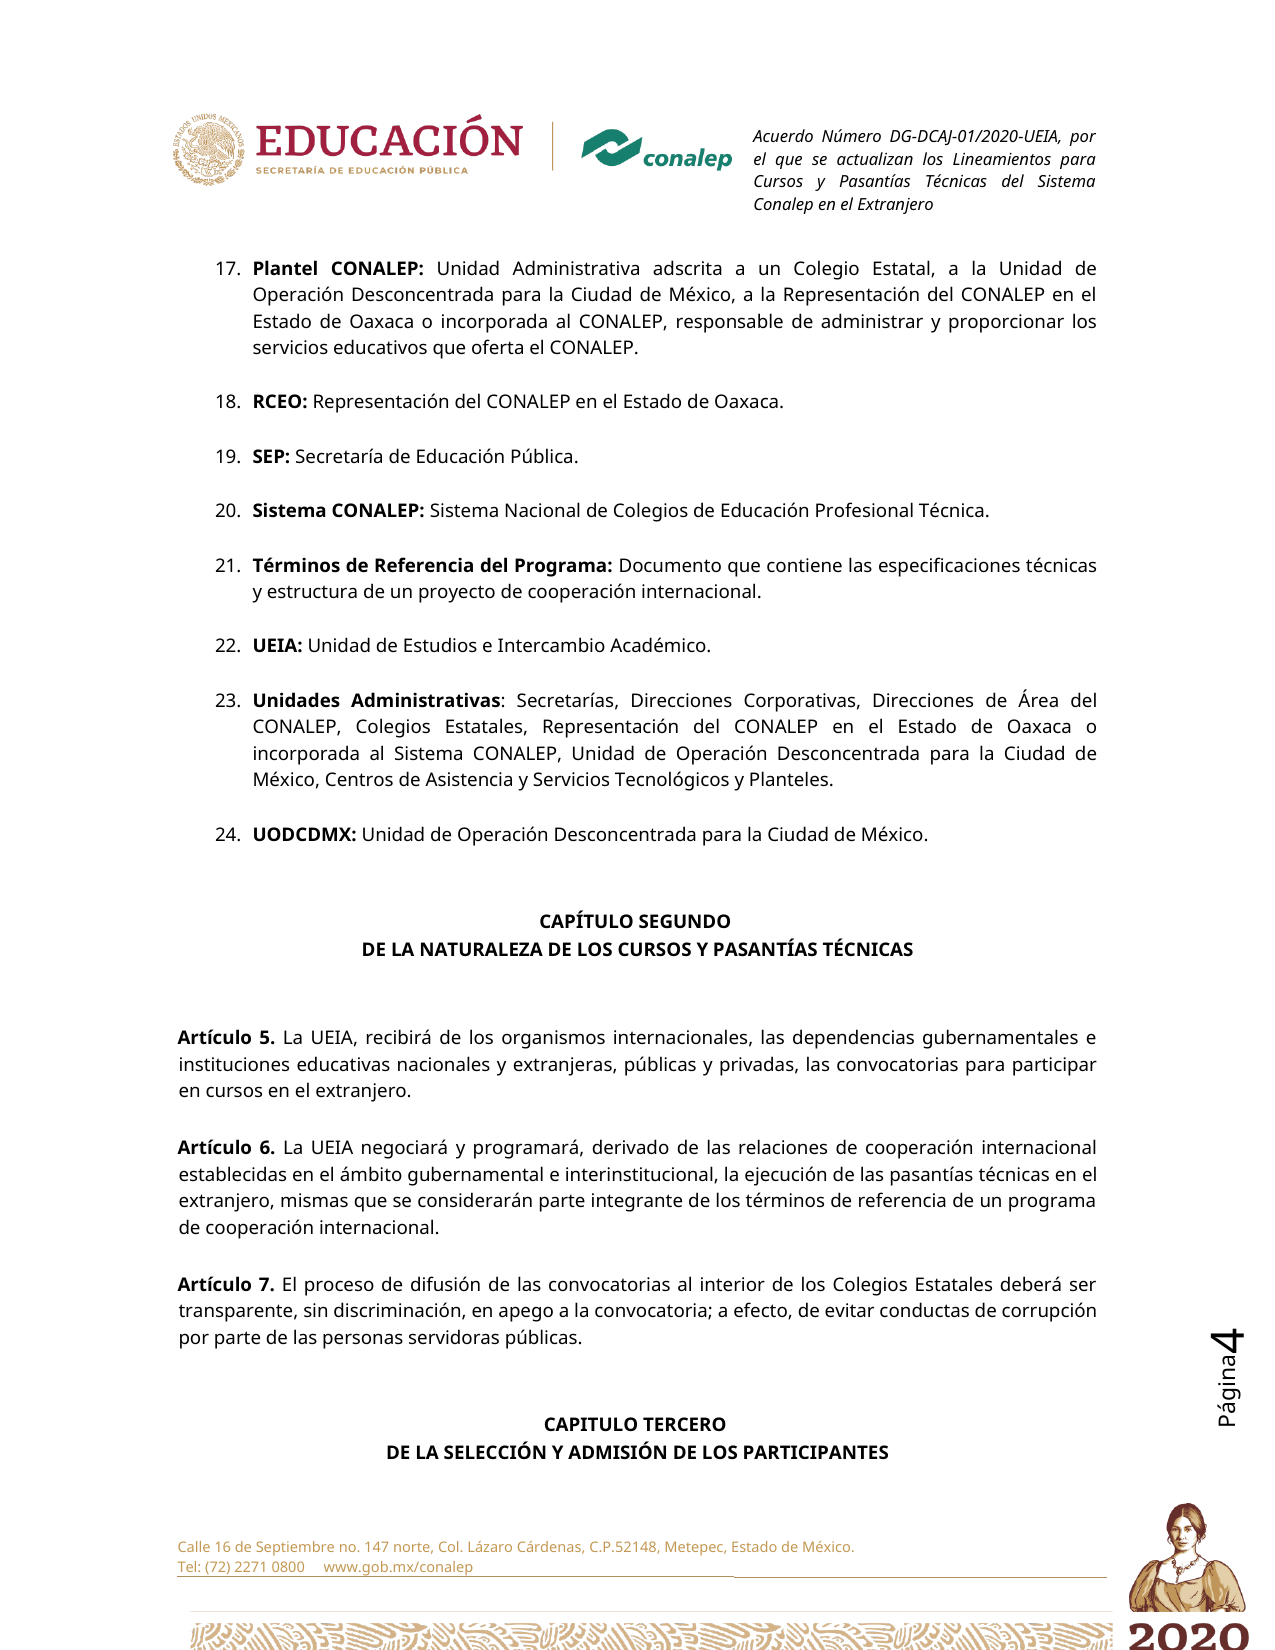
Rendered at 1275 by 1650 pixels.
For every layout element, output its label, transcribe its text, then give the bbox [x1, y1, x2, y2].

list UEIA: Unidad de Estudios e Intercambio Académico. [215, 633, 1098, 658]
text DE LA NATURALEZA DE LOS CURSOS Y PASANTÍAS TÉCNICAS [258, 936, 1012, 962]
list UODCDMX: Unidad de Operación Desconcentrada para la Ciudad de México. [215, 821, 1098, 846]
list Unidades Administrativas: Secretarías, Direcciones Corporativas, Direcciones de Área del CONALEP, Colegios Estatales, Representación del CONALEP en el Estado de Oaxaca o incorporada al Sistema CONALEP, Unidad de Operación Desconcentrada para la Ciudad de México, Centros de Asistencia y Servicios Tecnológicos y Planteles. [215, 687, 1098, 792]
text CAPITULO TERCERO [258, 1411, 1011, 1437]
text DE LA SELECCIÓN Y ADMISIÓN DE LOS PARTICIPANTES [258, 1439, 1011, 1465]
list Sistema CONALEP: Sistema Nacional de Colegios de Educación Profesional Técnica. [215, 498, 1098, 523]
list Plantel CONALEP: Unidad Administrativa adscrita a un Colegio Estatal, a la Unidad de Operación Desconcentrada para la Ciudad de México, a la Representación del CONALEP en el Estado de Oaxaca o incorporada al CONALEP, responsable de administrar y proporcionar los servicios educativos que oferta el CONALEP. [215, 255, 1098, 360]
picture [151, 103, 753, 197]
text Artículo 6. La UEIA negociará y programará, derivado de las relaciones de cooperación internacional establecidas en el ámbito gubernamental e interinstitucional, la ejecución de las pasantías técnicas en el extranjero, mismas que se considerarán parte integrante de los términos de referencia de un programa de cooperación internacional. [177, 1135, 1098, 1239]
list Términos de Referencia del Programa: Documento que contiene las especificaciones técnicas y estructura de un proyecto de cooperación internacional. [215, 552, 1098, 604]
text Artículo 7. El proceso de difusión de las convocatorias al interior de los Colegios Estatales deberá ser transparente, sin discriminación, en apego a la convocatoria; a efecto, de evitar conductas de corrupción por parte de las personas servidoras públicas. [177, 1271, 1098, 1349]
text CAPÍTULO SEGUNDO [258, 908, 1012, 934]
picture [189, 1503, 1249, 1650]
list SEP: Secretaría de Educación Pública. [215, 443, 1098, 469]
list RCEO: Representación del CONALEP en el Estado de Oaxaca. [215, 389, 1098, 414]
text Artículo 5. La UEIA, recibirá de los organismos internacionales, las dependencias gubernamentales e instituciones educativas nacionales y extranjeras, públicas y privadas, las convocatorias para participar en cursos en el extranjero. [177, 1025, 1098, 1103]
